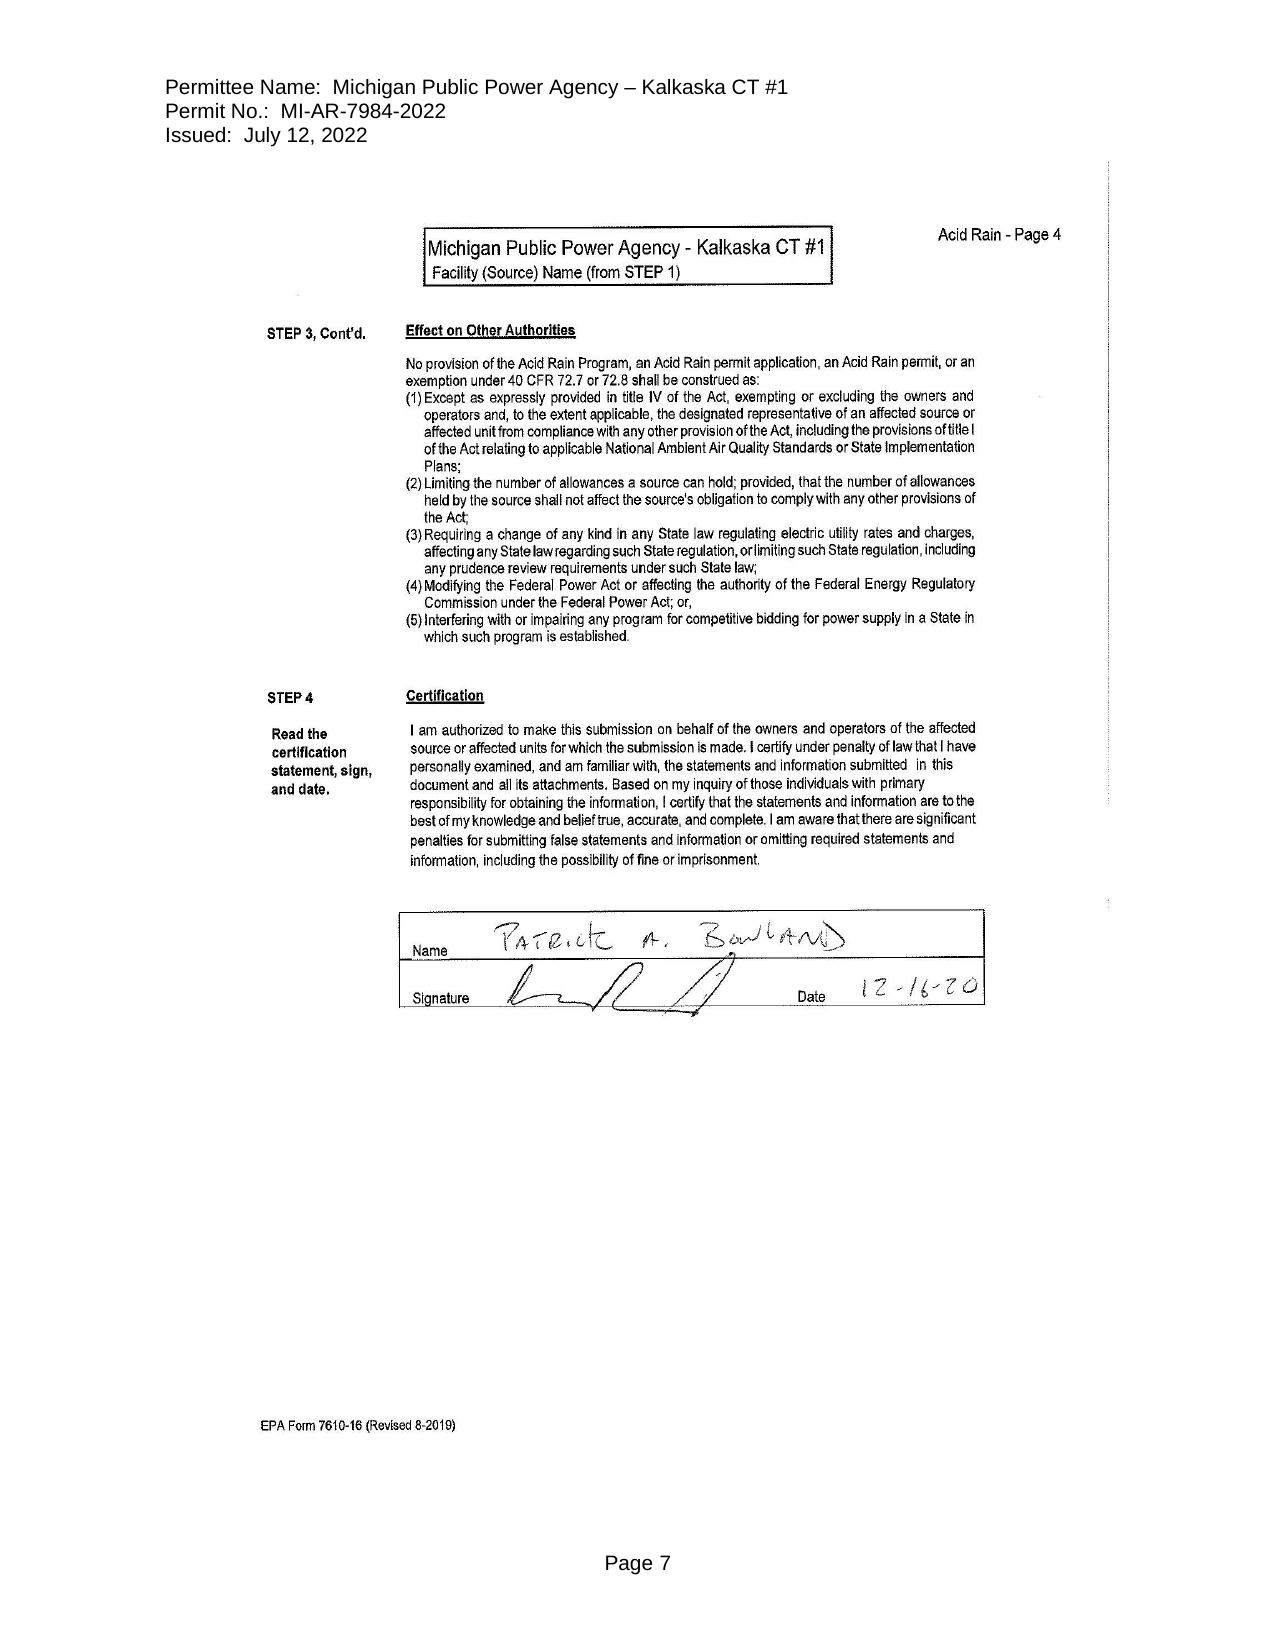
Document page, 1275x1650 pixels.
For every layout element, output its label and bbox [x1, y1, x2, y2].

picture [165, 150, 1111, 1501]
